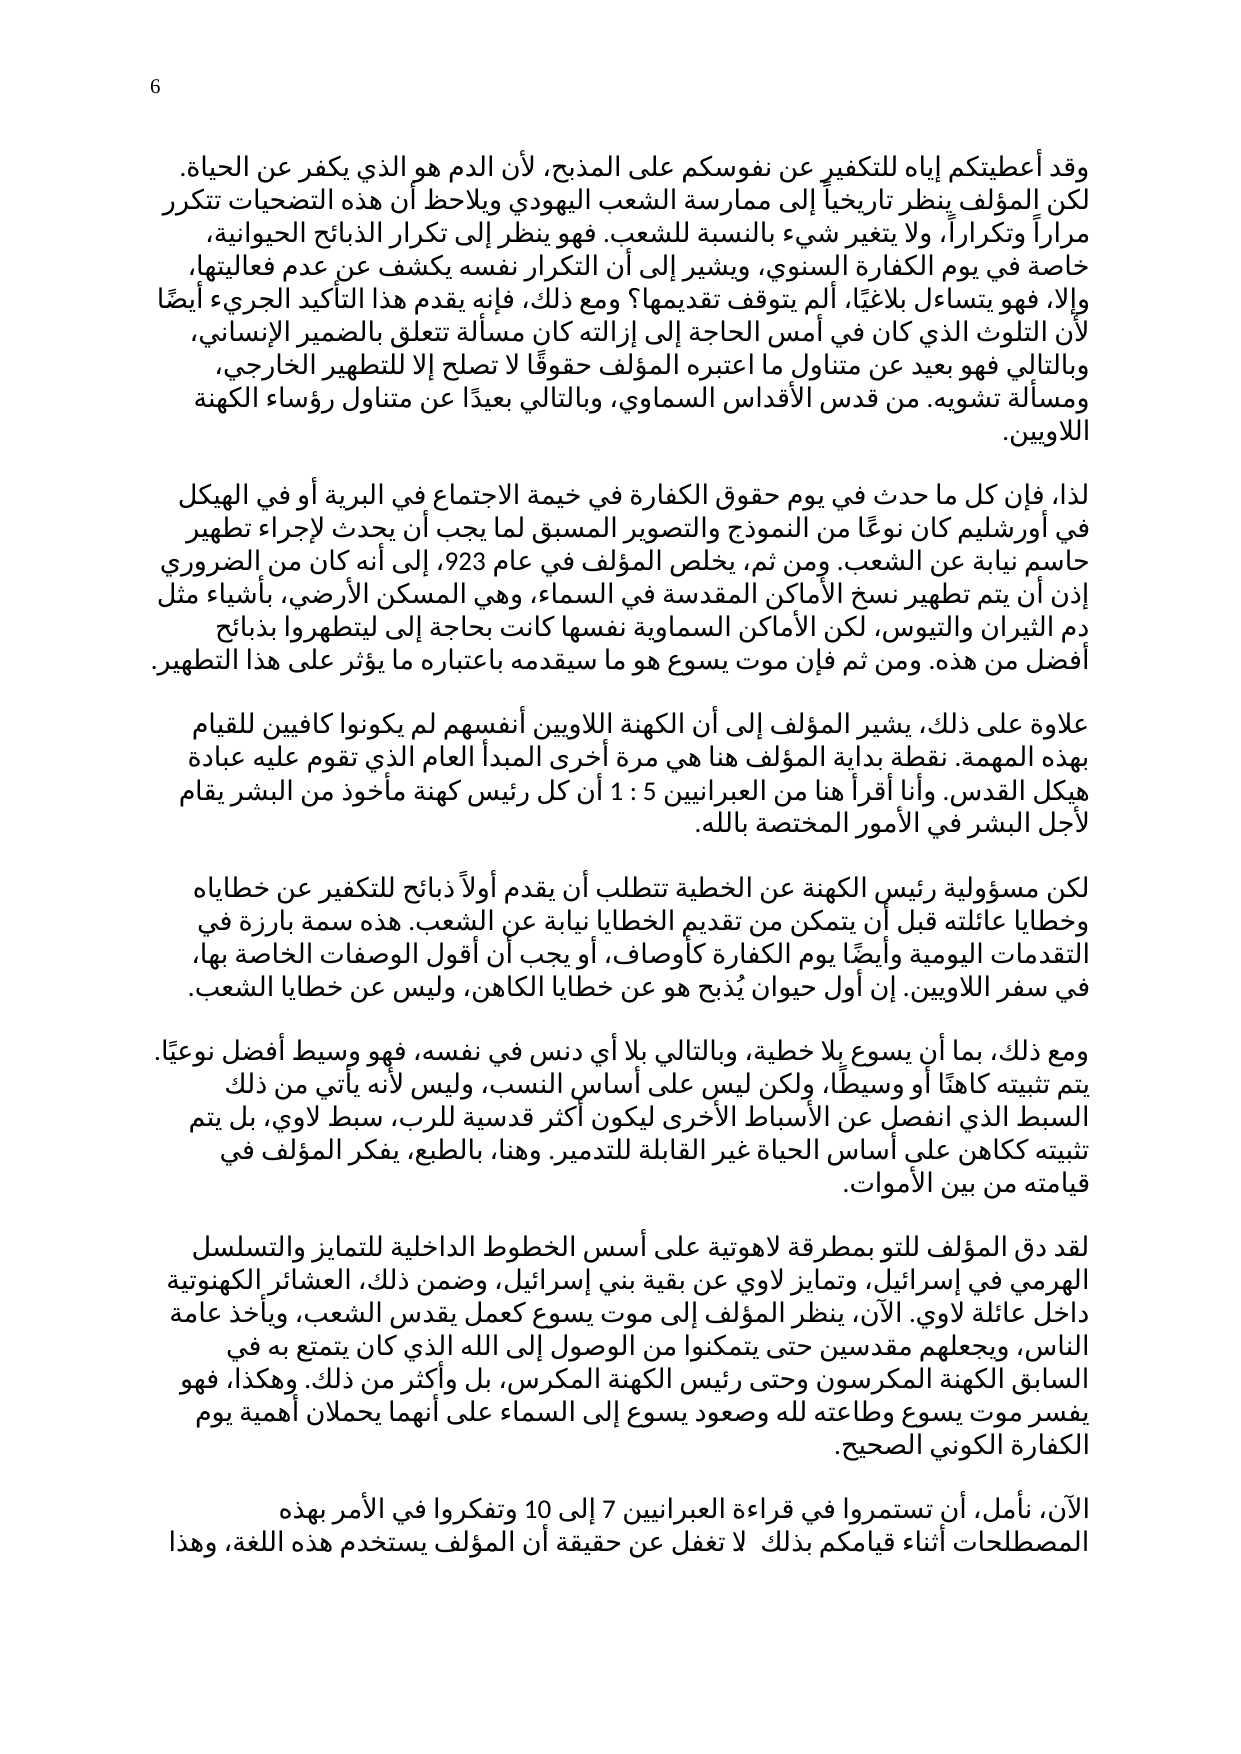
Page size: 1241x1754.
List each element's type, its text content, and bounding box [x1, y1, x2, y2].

text ومع ذلك، بما أن يسوع بلا خطية، وبالتالي بلا أي دنس في نفسه، فهو وسيط أفضل نوعيًا. يتم تثبيته كاهنًا أو وسيطًا، ولكن ليس على أساس النسب، وليس لأنه يأتي من ذلك السبط الذي انفصل عن الأسباط الأخرى ليكون أكثر قدسية للرب، سبط لاوي، بل يتم تثبيته ككاهن على أساس الحياة غير القابلة للتدمير. وهنا، بالطبع، يفكر المؤلف في قيامته من بين الأموات. [150, 1034, 1090, 1199]
text لكن مسؤولية رئيس الكهنة عن الخطية تتطلب أن يقدم أولاً ذبائح للتكفير عن خطاياه وخطايا عائلته قبل أن يتمكن من تقديم الخطايا نيابة عن الشعب. هذه سمة بارزة في التقدمات اليومية وأيضًا يوم الكفارة كأوصاف، أو يجب أن أقول الوصفات الخاصة بها، في سفر اللاويين. إن أول حيوان يُذبح هو عن خطايا الكاهن، وليس عن خطايا الشعب. [150, 871, 1090, 1003]
text وقد أعطيتكم إياه للتكفير عن نفوسكم على المذبح، لأن الدم هو الذي يكفر عن الحياة. لكن المؤلف ينظر تاريخياً إلى ممارسة الشعب اليهودي ويلاحظ أن هذه التضحيات تتكرر مراراً وتكراراً، ولا يتغير شيء بالنسبة للشعب. فهو ينظر إلى تكرار الذبائح الحيوانية، خاصة في يوم الكفارة السنوي، ويشير إلى أن التكرار نفسه يكشف عن عدم فعاليتها، وإلا، فهو يتساءل بلاغيًا، ألم يتوقف تقديمها؟ ومع ذلك، فإنه يقدم هذا التأكيد الجريء أيضًا لأن التلوث الذي كان في أمس الحاجة إلى إزالته كان مسألة تتعلق بالضمير الإنساني، وبالتالي فهو بعيد عن متناول ما اعتبره المؤلف حقوقًا لا تصلح إلا للتطهير الخارجي، ومسألة تشويه. من قدس الأقداس السماوي، وبالتالي بعيدًا عن متناول رؤساء الكهنة اللاويين. [150, 150, 1090, 447]
text لذا، فإن كل ما حدث في يوم حقوق الكفارة في خيمة الاجتماع في البرية أو في الهيكل في أورشليم كان نوعًا من النموذج والتصوير المسبق لما يجب أن يحدث لإجراء تطهير حاسم نيابة عن الشعب. ومن ثم، يخلص المؤلف في عام 923، إلى أنه كان من الضروري إذن أن يتم تطهير نسخ الأماكن المقدسة في السماء، وهي المسكن الأرضي، بأشياء مثل دم الثيران والتيوس، لكن الأماكن السماوية نفسها كانت بحاجة إلى ليتطهروا بذبائح أفضل من هذه. ومن ثم فإن موت يسوع هو ما سيقدمه باعتباره ما يؤثر على هذا التطهير. [150, 478, 1090, 676]
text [150, 1493, 1090, 1559]
text لقد دق المؤلف للتو بمطرقة لاهوتية على أسس الخطوط الداخلية للتمايز والتسلسل الهرمي في إسرائيل، وتمايز لاوي عن بقية بني إسرائيل، وضمن ذلك، العشائر الكهنوتية داخل عائلة لاوي. الآن، ينظر المؤلف إلى موت يسوع كعمل يقدس الشعب، ويأخذ عامة الناس، ويجعلهم مقدسين حتى يتمكنوا من الوصول إلى الله الذي كان يتمتع به في السابق الكهنة المكرسون وحتى رئيس الكهنة المكرس، بل وأكثر من ذلك. وهكذا، فهو يفسر موت يسوع وطاعته لله وصعود يسوع إلى السماء على أنهما يحملان أهمية يوم الكفارة الكوني الصحيح. [150, 1230, 1090, 1461]
text علاوة على ذلك، يشير المؤلف إلى أن الكهنة اللاويين أنفسهم لم يكونوا كافيين للقيام بهذه المهمة. نقطة بداية المؤلف هنا هي مرة أخرى المبدأ العام الذي تقوم عليه عبادة هيكل القدس. وأنا أقرأ هنا من العبرانيين 5 : 1 أن كل رئيس كهنة مأخوذ من البشر يقام لأجل البشر في الأمور المختصة بالله. [150, 708, 1090, 840]
